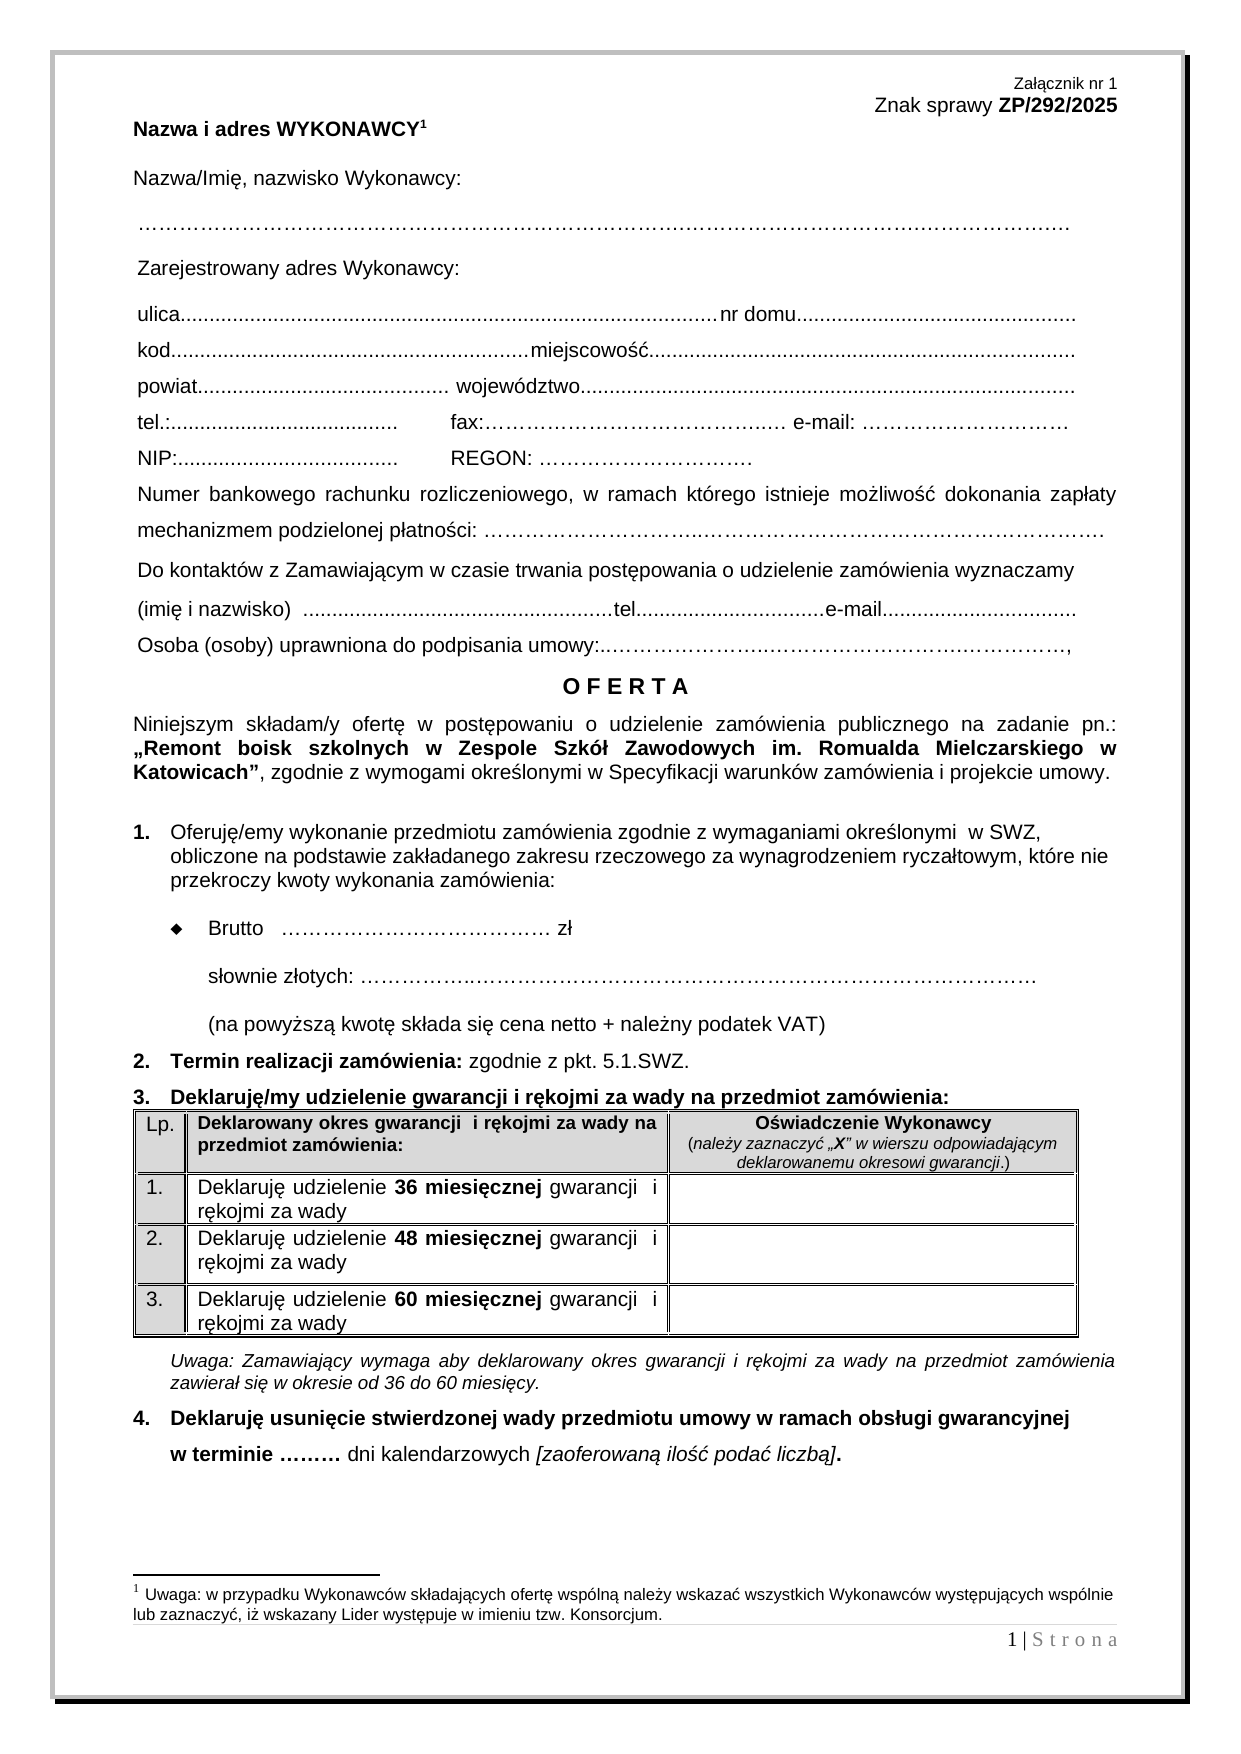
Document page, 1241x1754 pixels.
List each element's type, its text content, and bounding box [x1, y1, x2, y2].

table_header Lp. [136, 1112, 186, 1172]
text Nazwa i adres WYKONAWCY [133, 117, 1117, 141]
text tel.: fax:…………………………………..… e-mail: ………………………… [137, 410, 1117, 434]
list Oferuję/emy wykonanie przedmiotu zamówienia zgodnie z wymaganiami określonymi w SWZ, obliczone na podstawie zakładanego zakresu rzeczowego za wynagrodzeniem ryczałtowym, które nie przekroczy kwoty wykonania zamówienia: [133, 820, 1117, 916]
table_header Oświadczenie Wykonawcy (należy zaznaczyć „X” w wierszu odpowiadającym deklarowanemu okresowi gwarancji.) [669, 1112, 1076, 1172]
text kod miejscowość [137, 338, 1117, 362]
text Znak sprawy ZP/292/2025 [133, 93, 1117, 117]
text Zarejestrowany adres Wykonawcy: [137, 257, 1117, 279]
text ulica nr domu [137, 302, 1117, 326]
table_cell Deklaruję udzielenie 36 miesięcznej gwarancji i rękojmi za wady [188, 1175, 667, 1223]
list Brutto ………………………………… zł słownie złotych: ……………..……………………………………………………………………… (na powyższą kwotę składa się cena netto + należny podatek VAT) [170, 916, 1117, 1036]
list Termin realizacji zamówienia: zgodnie z pkt. 5.1.SWZ. [133, 1048, 1117, 1072]
list Deklaruję usunięcie stwierdzonej wady przedmiotu umowy w ramach obsługi gwarancyjnej w terminie ……… dni kalendarzowych [zaoferowaną ilość podać liczbą]. [133, 1406, 1117, 1465]
text NIP: REGON: …………………………. [137, 446, 1117, 470]
list Deklaruję/my udzielenie gwarancji i rękojmi za wady na przedmiot zamówienia: [133, 1085, 1117, 1109]
text …………………………………………………………………….…………………………….……………….… [137, 212, 1117, 234]
text Do kontaktów z Zamawiającym w czasie trwania postępowania o udzielenie zamówienia wyznaczamy [137, 557, 1117, 581]
text (imię i nazwisko) tel e-mail [137, 597, 1117, 621]
table_cell 2. [135, 1223, 186, 1283]
table_header Deklarowany okres gwarancji i rękojmi za wady na przedmiot zamówienia: [186, 1112, 668, 1172]
text Niniejszym składam/y ofertę w postępowaniu o udzielenie zamówienia publicznego na zadanie pn.: „Remont boisk szkolnych w Zespole Szkół Zawodowych im. Romualda Mielczarskiego w Katowicach”, zgodnie z wymogami określonymi w Specyfikacji warunków zamówienia i projekcie umowy. [133, 712, 1117, 784]
text O F E R T A [133, 673, 1117, 699]
text Nazwa/Imię, nazwisko Wykonawcy: [133, 167, 1117, 189]
text Numer bankowego rachunku rozliczeniowego, w ramach którego istnieje możliwość dokonania zapłaty mechanizmem podzielonej płatności: …………………………..…………………………………………………. [137, 482, 1117, 542]
table_cell [670, 1172, 1076, 1223]
text powiat województwo [137, 374, 1117, 398]
table_cell [669, 1223, 1078, 1283]
table_cell [669, 1283, 1078, 1334]
text Osoba (osoby) uprawniona do podpisania umowy:..…………………..……………………….……………, [137, 633, 1117, 657]
table_cell 3. [135, 1283, 186, 1334]
table_cell Deklaruję udzielenie 60 miesięcznej gwarancji i rękojmi za wady [186, 1286, 668, 1334]
text Załącznik nr 1 [133, 74, 1117, 93]
table_cell 1. [136, 1172, 185, 1223]
text Uwaga: Zamawiający wymaga aby deklarowany okres gwarancji i rękojmi za wady na przedmiot zamówienia zawierał się w okresie od 36 do 60 miesięcy. [170, 1350, 1117, 1393]
table_cell Deklaruję udzielenie 48 miesięcznej gwarancji i rękojmi za wady [188, 1226, 667, 1283]
